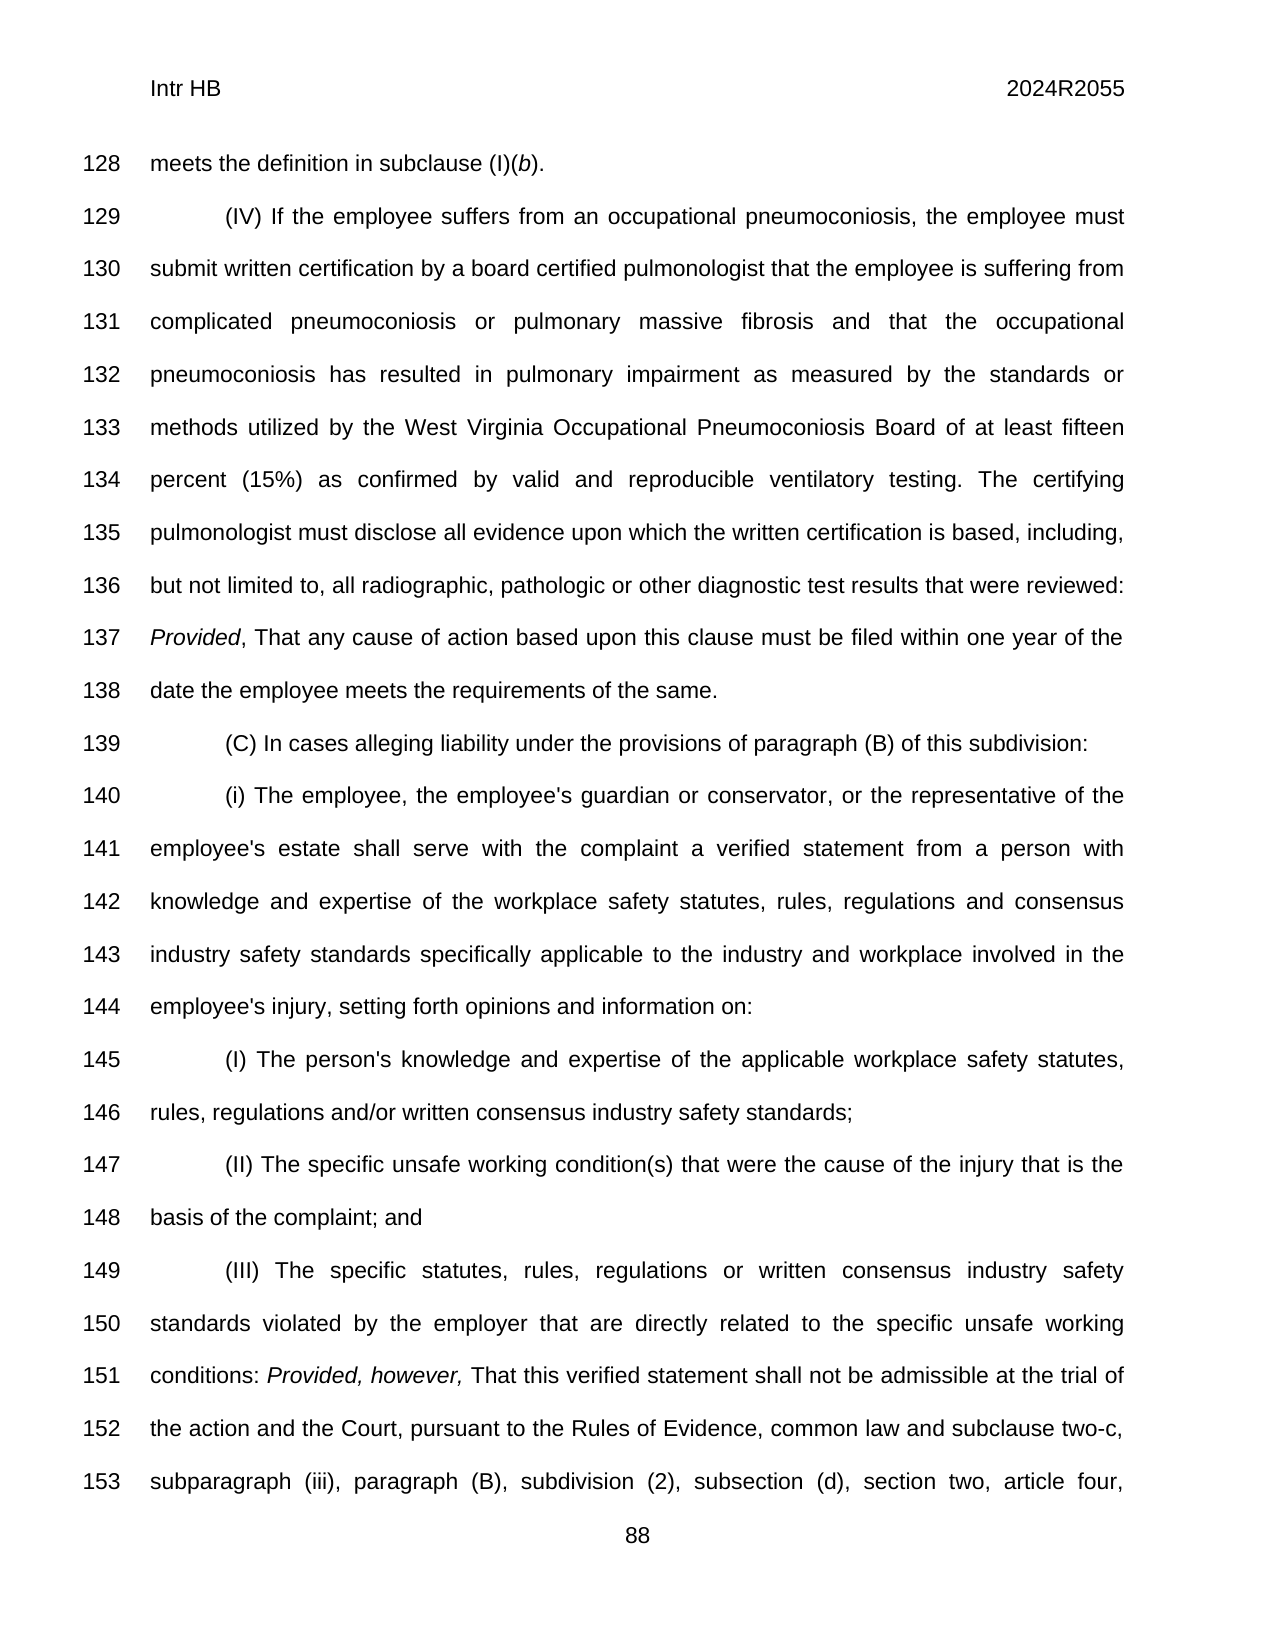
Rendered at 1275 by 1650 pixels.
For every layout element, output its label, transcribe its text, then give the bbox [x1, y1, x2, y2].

text (II) The specific unsafe working condition(s) that were the cause of the injury that is the basis of the complaint; and [150, 1151, 1125, 1231]
text (i) The employee, the employees guardian or conservator, or the representative of the employees estate shall serve with the complaint a verified statement from a person with knowledge and expertise of the workplace safety statutes, rules, regulations and consensus industry safety standards specifically applicable to the industry and workplace involved in the employees injury, setting forth opinions and information on: [150, 782, 1125, 1020]
text (I) The persons knowledge and expertise of the applicable workplace safety statutes, rules, regulations and/or written consensus industry safety standards; [150, 1046, 1125, 1125]
text (C) In cases alleging liability under the provisions of paragraph (B) of this subdivision: [150, 730, 1125, 756]
text (IV) If the employee suffers from an occupational pneumoconiosis, the employee must submit written certification by a board certified pulmonologist that the employee is suffering from complicated pneumoconiosis or pulmonary massive fibrosis and that the occupational pneumoconiosis has resulted in pulmonary impairment as measured by the standards or methods utilized by the West Virginia Occupational Pneumoconiosis Board of at least fifteen percent (15%) as confirmed by valid and reproducible ventilatory testing. The certifying pulmonologist must disclose all evidence upon which the written certification is based, including, but not limited to, all radiographic, pathologic or other diagnostic test results that were reviewed: Provided, That any cause of action based upon this clause must be filed within one year of the date the employee meets the requirements of the same. [150, 203, 1125, 703]
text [150, 1257, 1125, 1494]
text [150, 150, 1125, 176]
